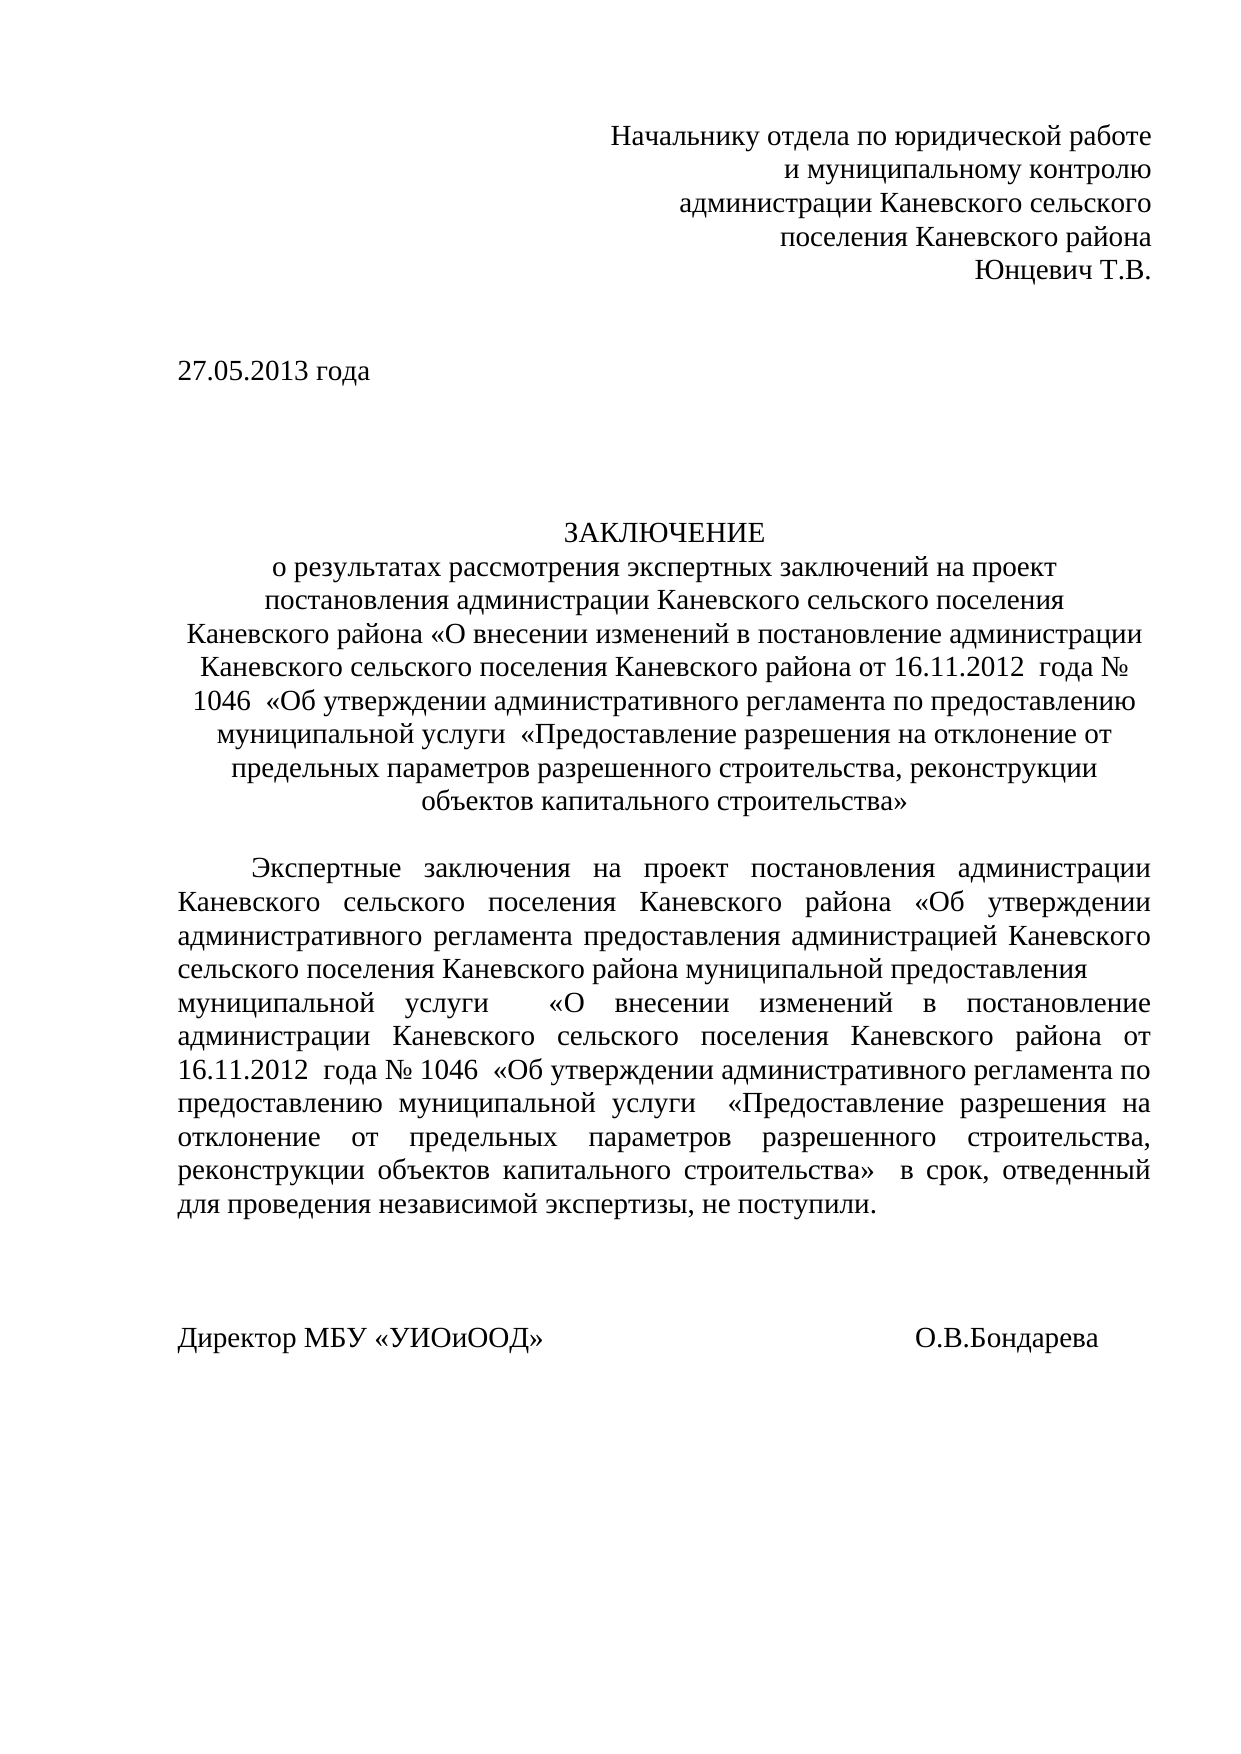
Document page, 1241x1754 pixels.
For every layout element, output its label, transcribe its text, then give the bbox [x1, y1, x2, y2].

text 27.05.2013 года [177, 353, 1152, 386]
text Начальнику отдела по юридической работе [177, 118, 1152, 152]
text Экспертные заключения на проект постановления администрации Каневского сельского поселения Каневского района «Об утверждении административного регламента предоставления администрацией Каневского сельского поселения Каневского района муниципальной предоставления [177, 851, 1152, 985]
text ЗАКЛЮЧЕНИЕ [177, 515, 1152, 549]
text поселения Каневского района [177, 219, 1152, 252]
text Юнцевич Т.В. [177, 252, 1152, 286]
text о результатах рассмотрения экспертных заключений на проект постановления администрации Каневского сельского поселения [177, 549, 1152, 616]
text Директор МБУ «УИОиООД» О.В.Бондарева [177, 1320, 1152, 1354]
text и муниципальному контролю [177, 152, 1152, 185]
text администрации Каневского сельского [177, 185, 1152, 219]
text муниципальной услуги «О внесении изменений в постановление администрации Каневского сельского поселения Каневского района от 16.11.2012 года № 1046 «Об утверждении административного регламента по предоставлению муниципальной услуги «Предоставление разрешения на отклонение от предельных параметров разрешенного строительства, реконструкции объектов капитального строительства» в срок, отведенный для проведения независимой экспертизы, не поступили. [177, 985, 1152, 1219]
text Каневского района «О внесении изменений в постановление администрации Каневского сельского поселения Каневского района от 16.11.2012 года № 1046 «Об утверждении административного регламента по предоставлению муниципальной услуги «Предоставление разрешения на отклонение от предельных параметров разрешенного строительства, реконструкции объектов капитального строительства» [177, 616, 1152, 817]
